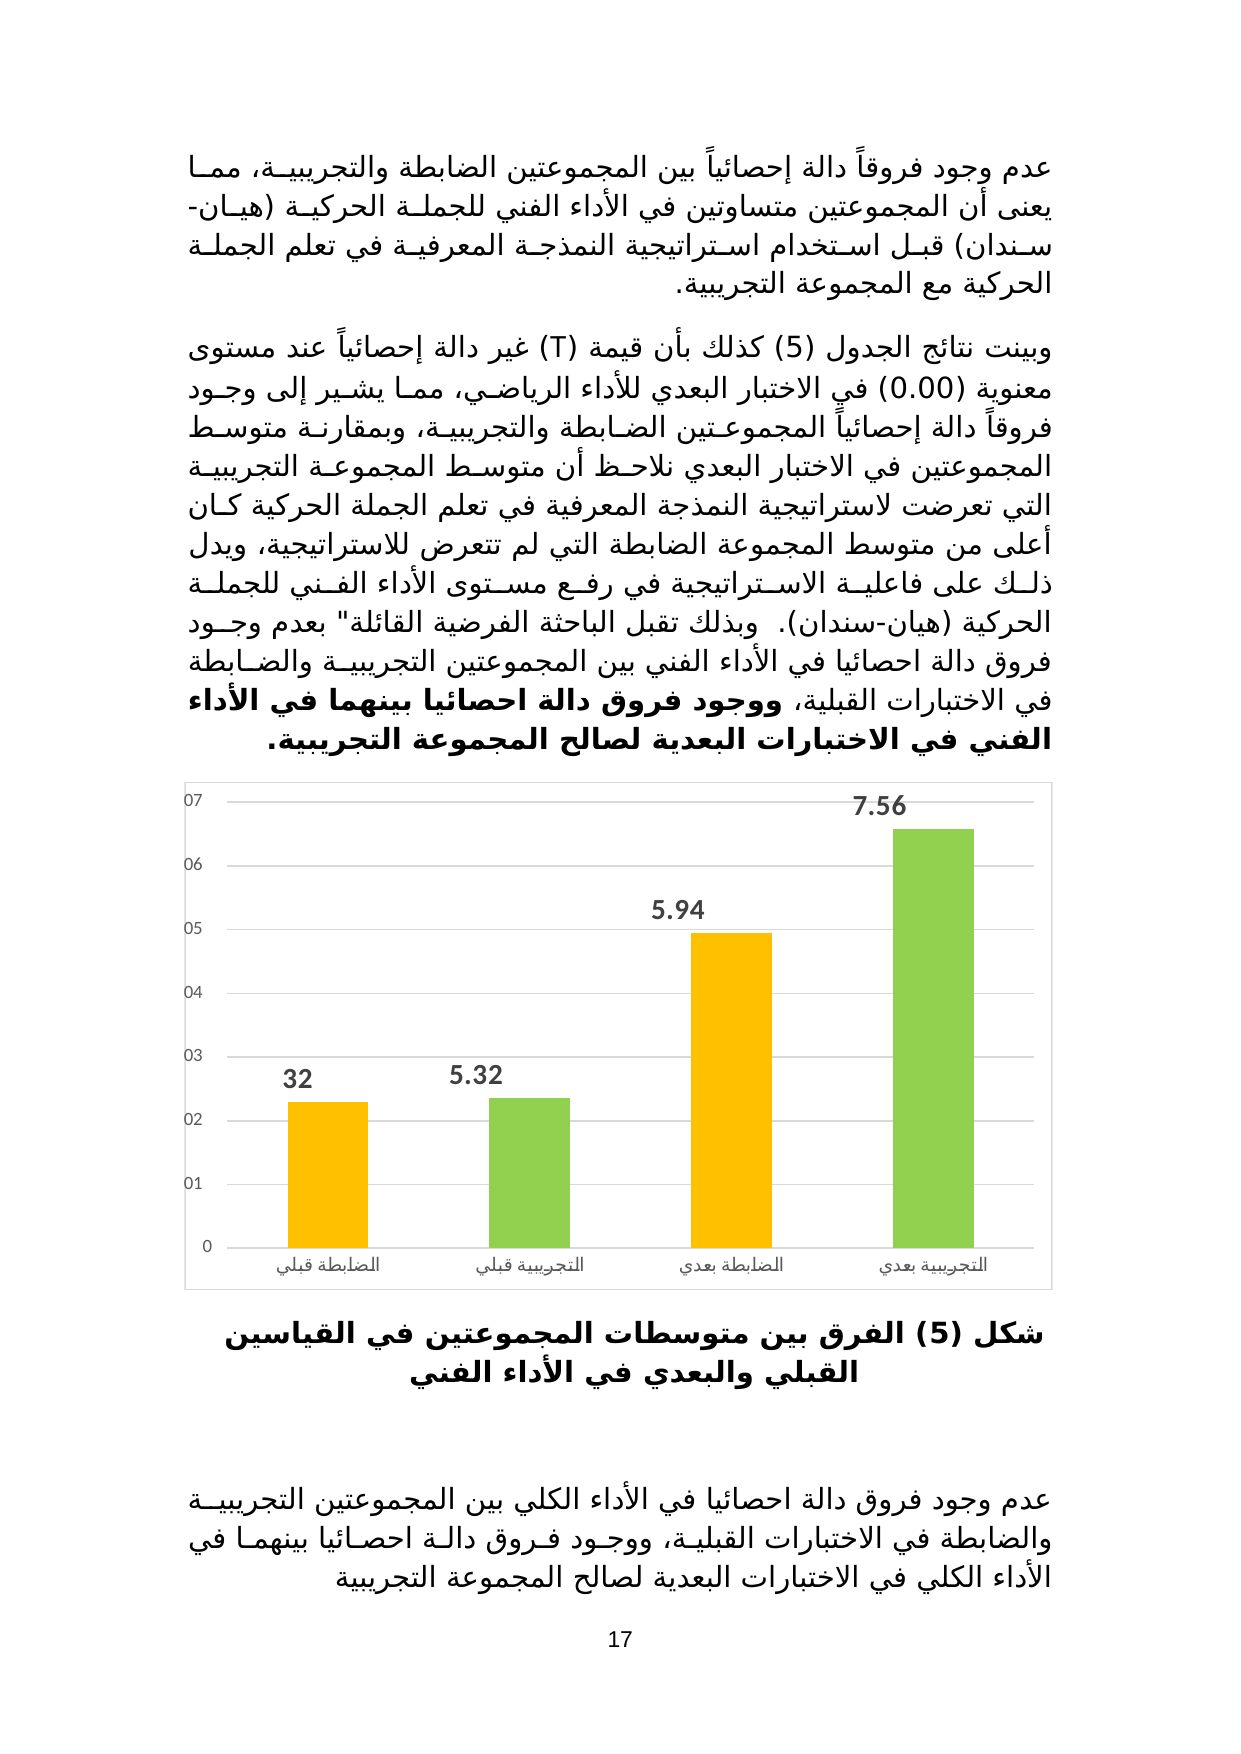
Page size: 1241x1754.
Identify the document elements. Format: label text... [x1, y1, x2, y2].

text وبينت نتائج الجدول (5) كذلك بأن قيمة (T) غير دالة إحصائياً عند مستوى معنوية (0.00) في الاختبار البعدي للأداء الرياضي، مما يشير إلى وجود فروقاً دالة إحصائياً المجموعتين الضابطة والتجريبية، وبمقارنة متوسط المجموعتين في الاختبار البعدي نلاحظ أن متوسط المجموعة التجريبية التي تعرضت لاستراتيجية النمذجة المعرفية في تعلم الجملة الحركية كان أعلى من متوسط المجموعة الضابطة التي لم تتعرض للاستراتيجية، ويدل ذلك على فاعلية الاستراتيجية في رفع مستوى الأداء الفني للجملة الحركية (هيان-سندان). وبذلك تقبل الباحثة الفرضية القائلة" بعدم وجود فروق دالة احصائيا في الأداء الفني بين المجموعتين التجريبية والضابطة في الاختبارات القبلية، ووجود فروق دالة احصائيا بينهما في الأداء الفني في الاختبارات البعدية لصالح المجموعة التجريبية. [187, 327, 1053, 756]
text عدم وجود فروق دالة احصائيا في الأداء الكلي بين المجموعتين التجريبية والضابطة في الاختبارات القبلية، ووجود فروق دالة احصائيا بينهما في الأداء الكلي في الاختبارات البعدية لصالح المجموعة التجريبية [187, 1482, 1053, 1594]
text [187, 150, 1053, 301]
